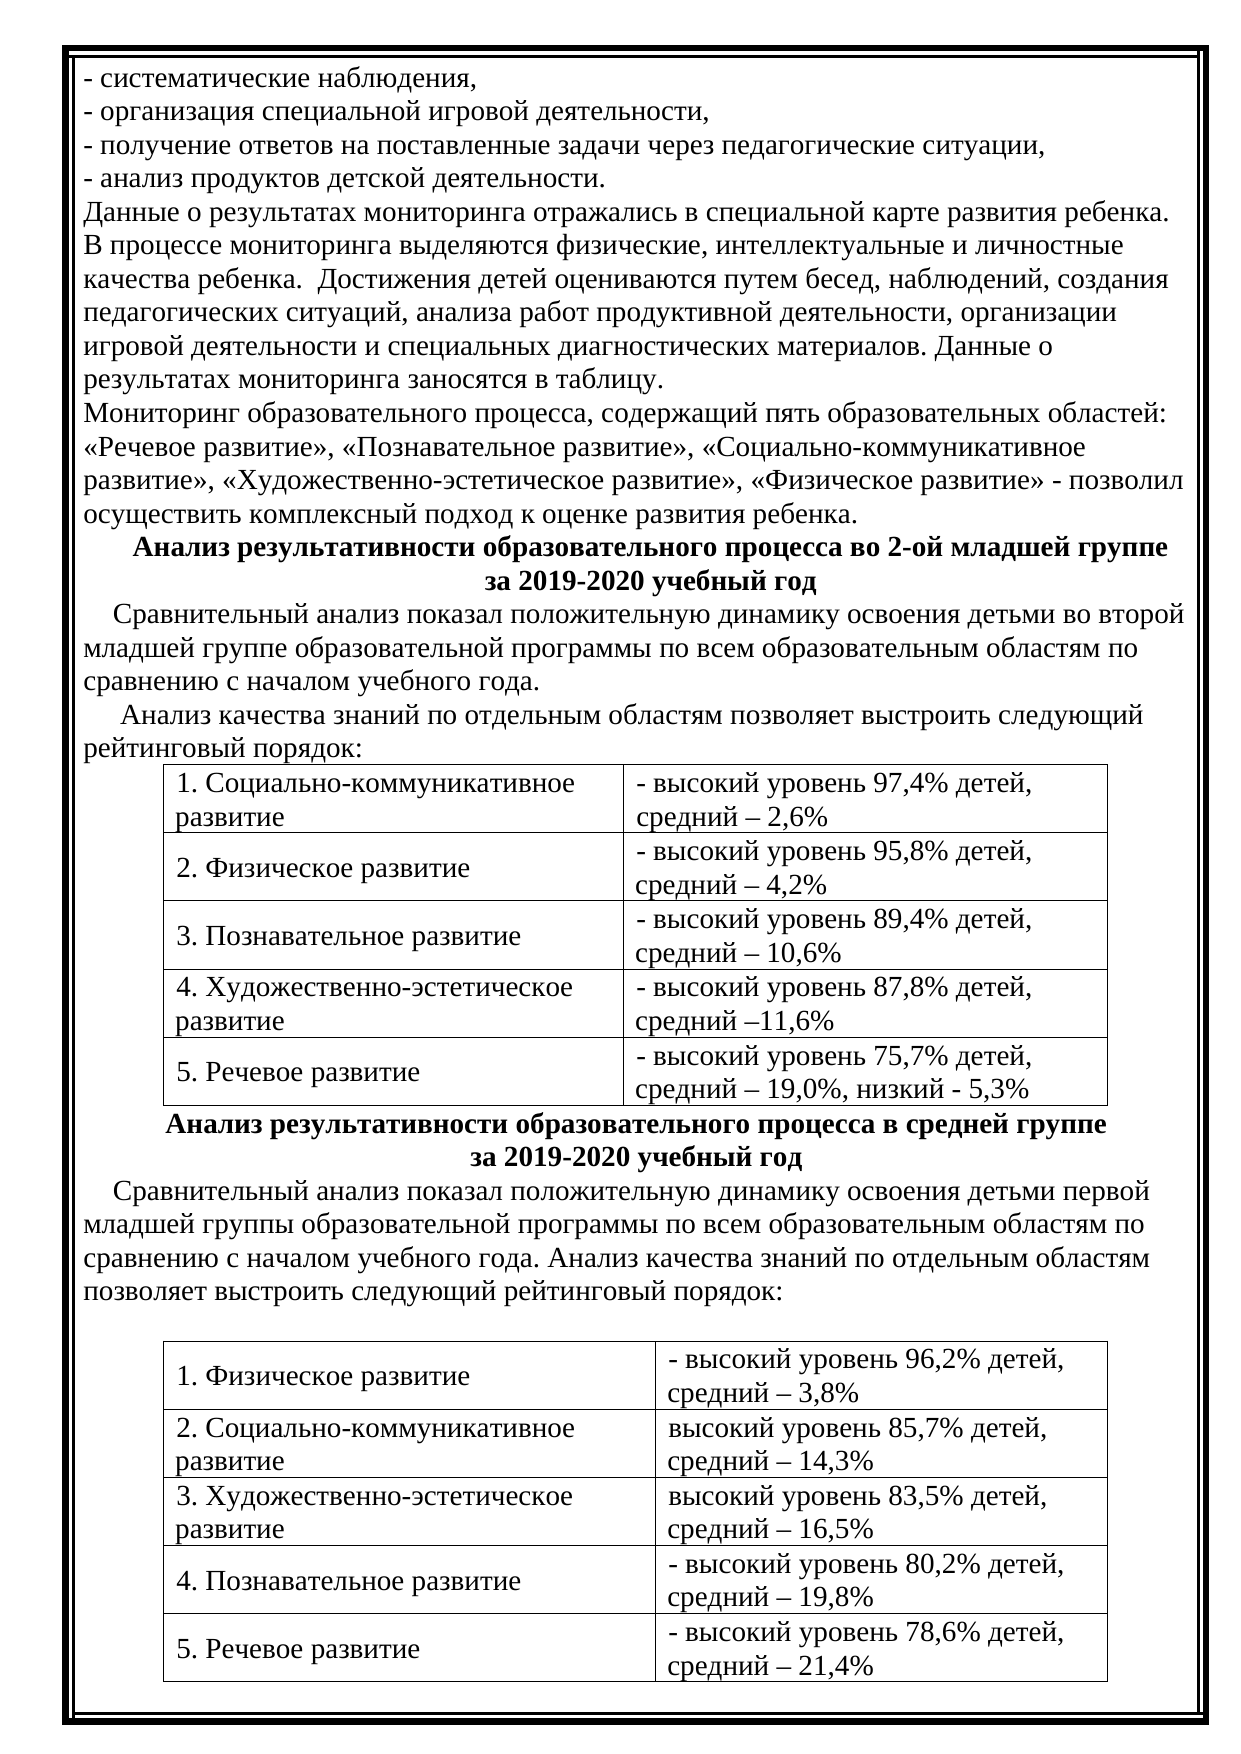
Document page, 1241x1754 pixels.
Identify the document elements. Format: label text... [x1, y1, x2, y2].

table_cell 5. Речевое развитие [164, 1038, 623, 1105]
text Анализ результативности образовательного процесса в средней группе [83, 1106, 1188, 1139]
table_cell - высокий уровень 80,2% детей, средний – 19,8% [656, 1546, 1107, 1613]
text Анализ результативности образовательного процесса во 2-ой младшей группе [83, 529, 1188, 563]
table_cell высокий уровень 85,7% детей, средний – 14,3% [656, 1410, 1107, 1477]
table_header - высокий уровень 97,4% детей, средний – 2,6% [624, 765, 1107, 832]
table_cell - высокий уровень 78,6% детей, средний – 21,4% [656, 1614, 1107, 1681]
table_cell - высокий уровень 87,8% детей, средний –11,6% [624, 970, 1107, 1037]
table_header 1. Физическое развитие [164, 1342, 655, 1409]
table_cell 5. Речевое развитие [164, 1614, 655, 1681]
text Сравнительный анализ показал положительную динамику освоения детьми во второй младшей группе образовательной программы по всем образовательным областям по сравнению с началом учебного года. [83, 596, 1188, 697]
table_cell 3. Художественно-эстетическое развитие [164, 1478, 655, 1545]
table_cell - высокий уровень 89,4% детей, средний – 10,6% [624, 901, 1107, 968]
table_header - высокий уровень 96,2% детей, средний – 3,8% [656, 1342, 1107, 1409]
text за 2019-2020 учебный год [83, 1139, 1188, 1173]
table_header 1. Социально-коммуникативное развитие [164, 765, 623, 832]
text Анализ качества знаний по отдельным областям позволяет выстроить следующий рейтинговый порядок: [83, 697, 1188, 764]
table_cell - высокий уровень 95,8% детей, средний – 4,2% [624, 833, 1107, 900]
table_cell высокий уровень 83,5% детей, средний – 16,5% [656, 1478, 1107, 1545]
table_cell 3. Познавательное развитие [164, 901, 623, 968]
table_cell 4. Художественно-эстетическое развитие [164, 970, 623, 1037]
table_cell 4. Познавательное развитие [164, 1546, 655, 1613]
table_cell - высокий уровень 75,7% детей, средний – 19,0%, низкий - 5,3% [624, 1038, 1107, 1105]
text за 2019-2020 учебный год [83, 563, 1188, 596]
table_cell 2. Физическое развитие [164, 833, 623, 900]
table_cell 2. Социально-коммуникативное развитие [164, 1410, 655, 1477]
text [83, 60, 1188, 529]
